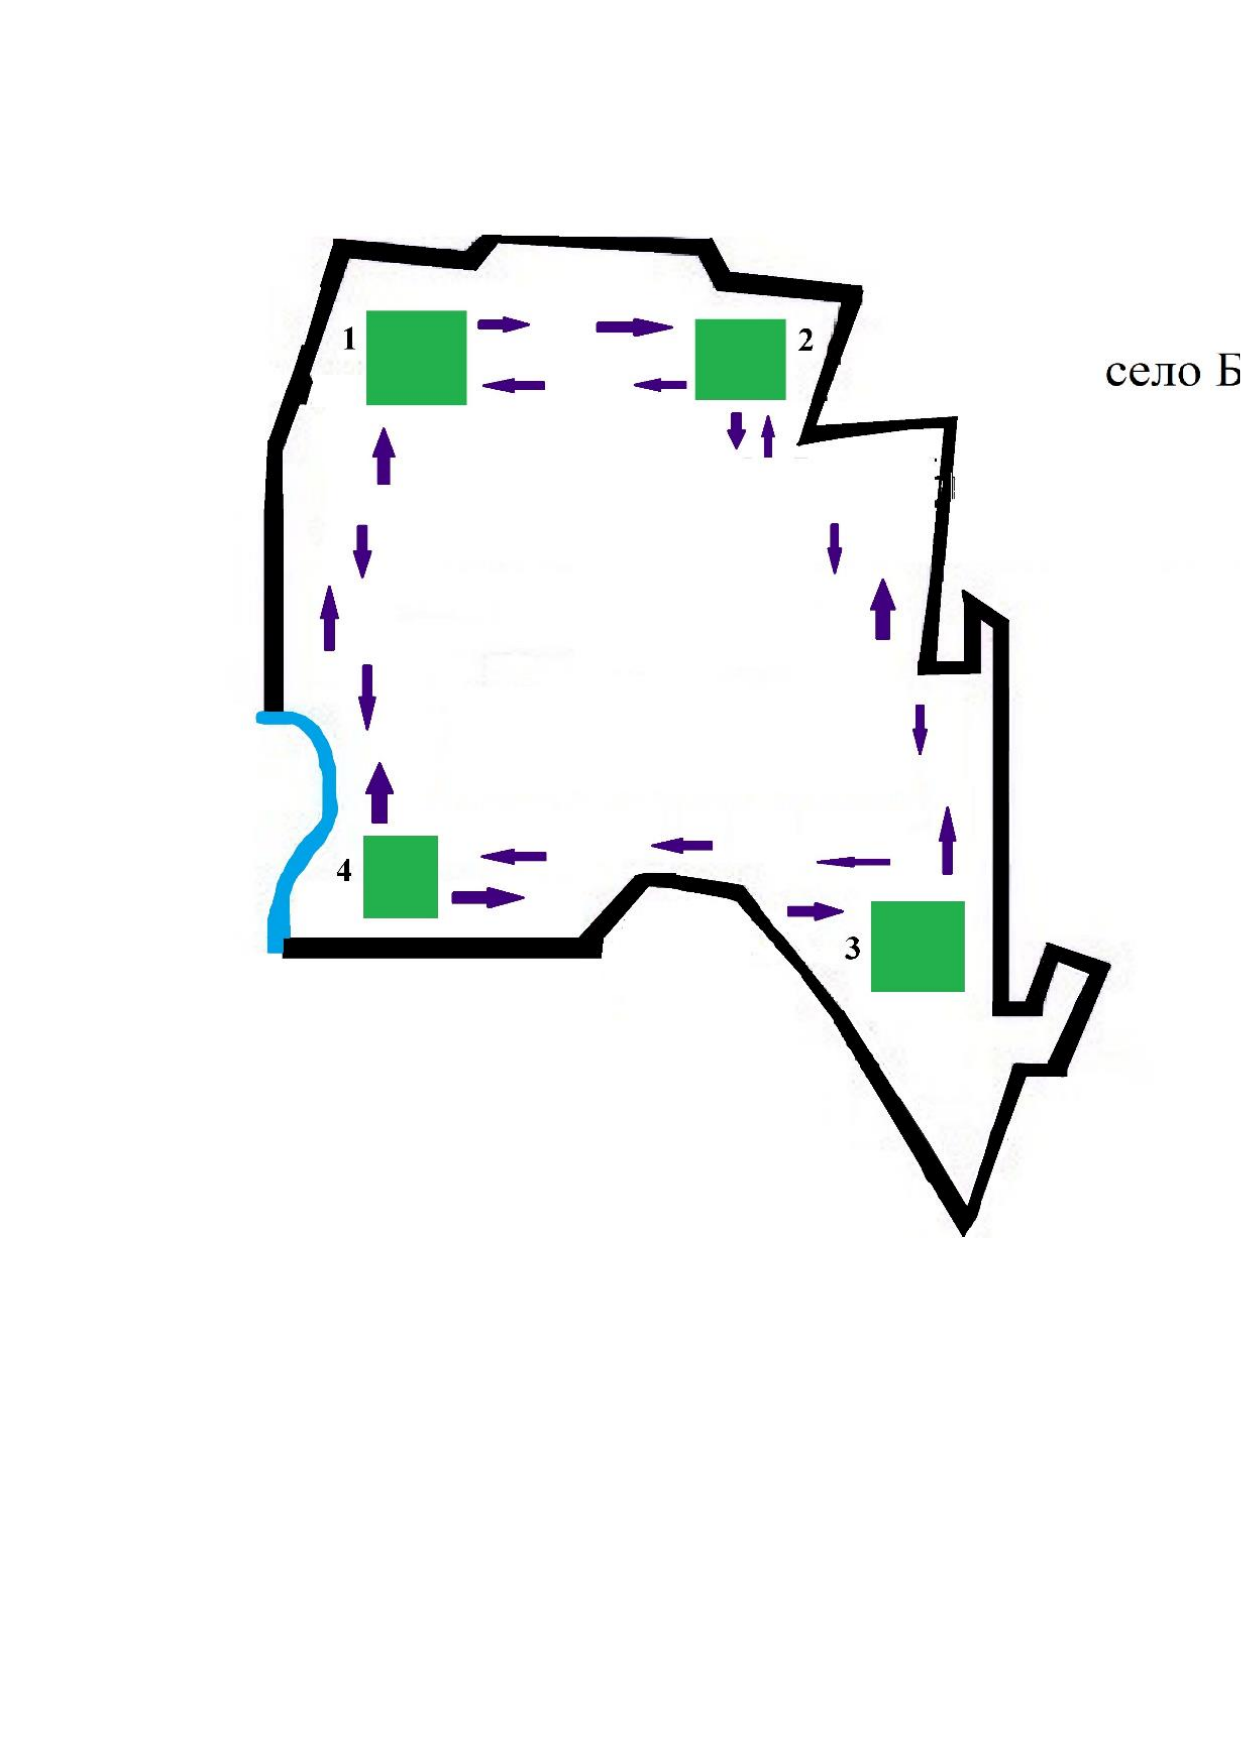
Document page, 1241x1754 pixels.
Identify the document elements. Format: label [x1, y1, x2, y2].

picture [112, 150, 1241, 1238]
